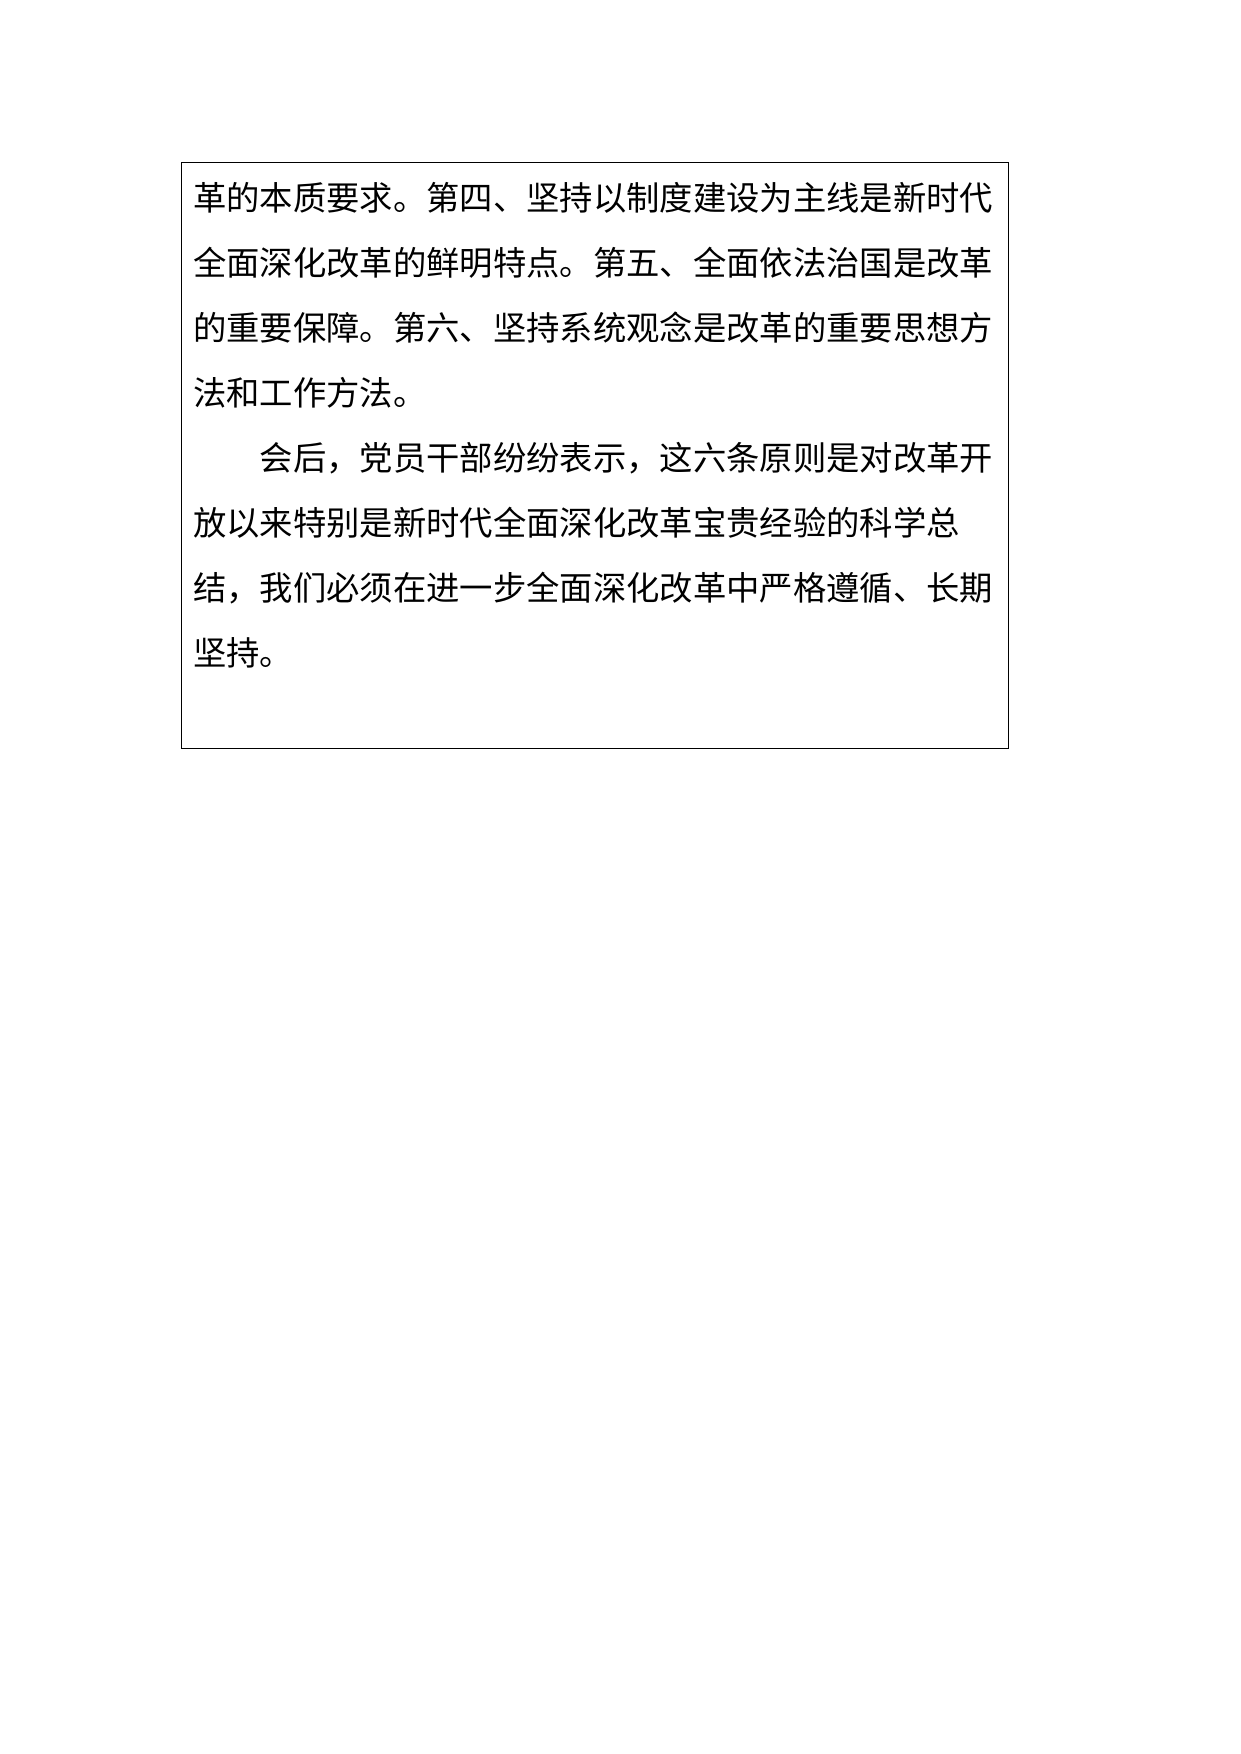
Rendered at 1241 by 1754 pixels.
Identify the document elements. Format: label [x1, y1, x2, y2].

table_cell [182, 163, 1008, 748]
